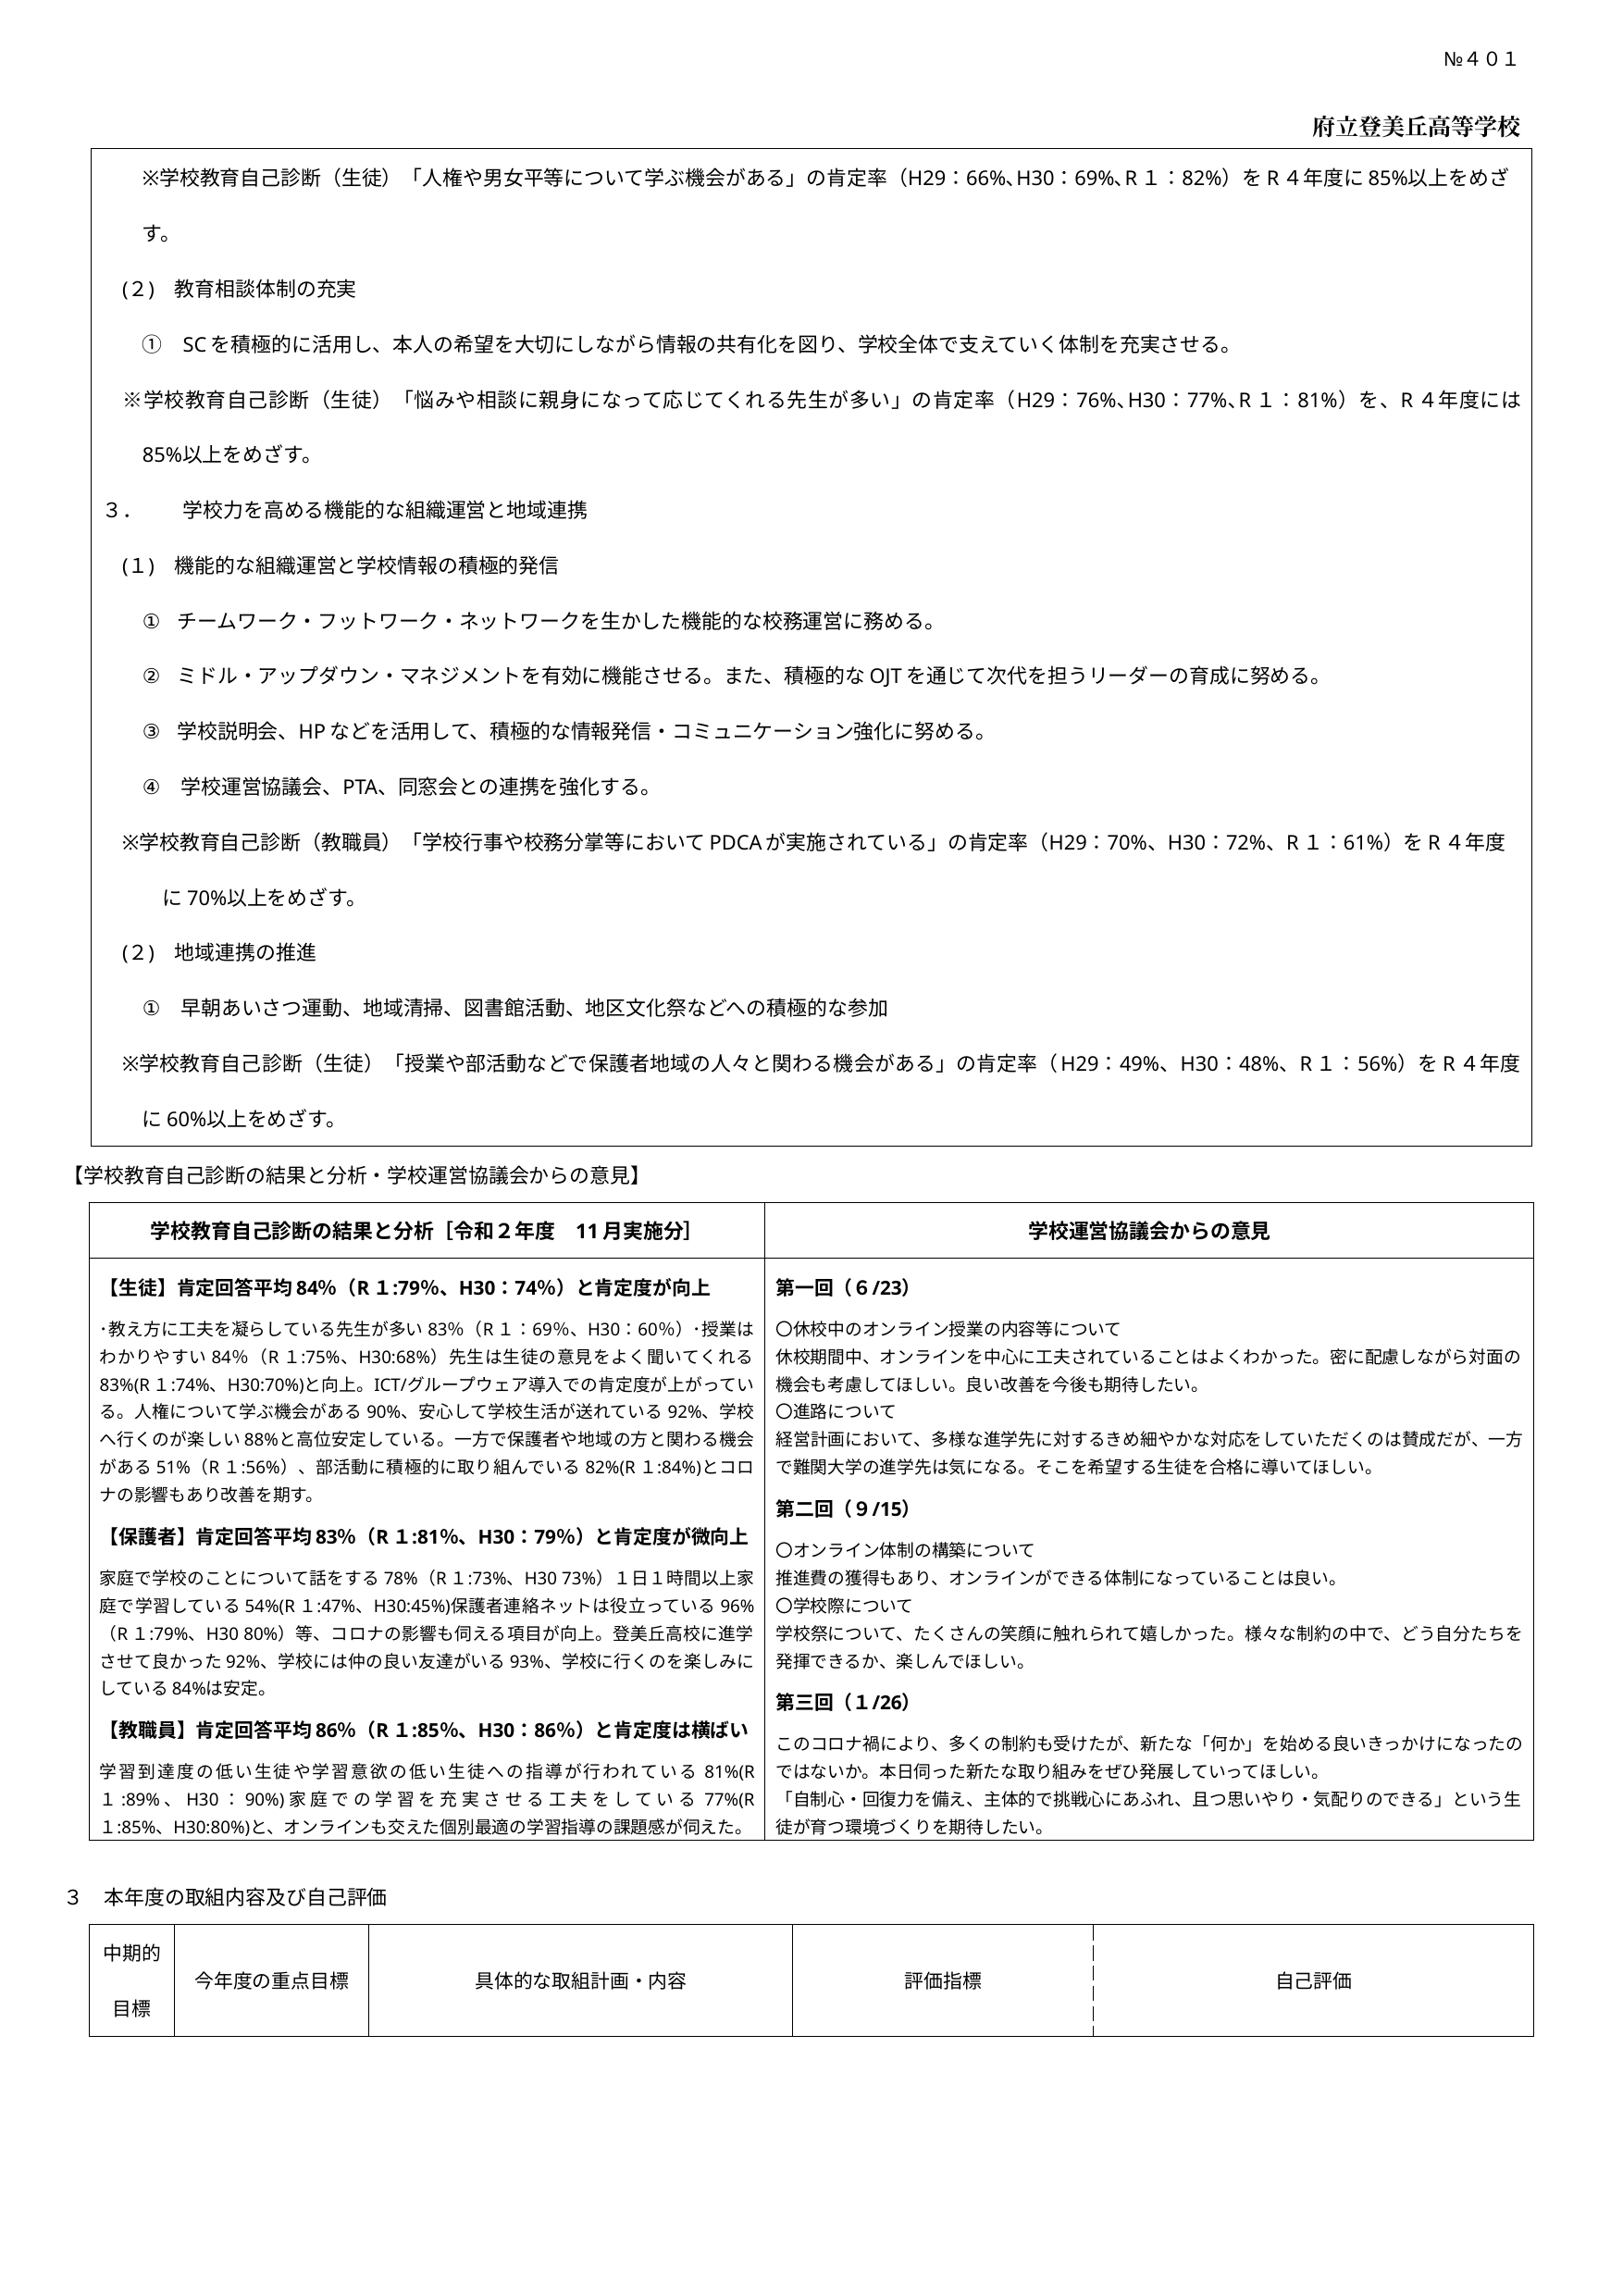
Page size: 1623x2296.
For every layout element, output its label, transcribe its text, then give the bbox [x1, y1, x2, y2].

table_cell 第一回（６/23） 〇休校中のオンライン授業の内容等について 休校期間中、オンラインを中心に工夫されていることはよくわかった。密に配慮しながら対面の機会も考慮してほしい。良い改善を今後も期待したい。 〇進路について 経営計画において、多様な進学先に対するきめ細やかな対応をしていただくのは賛成だが、一方で難関大学の進学先は気になる。そこを希望する生徒を合格に導いてほしい。 第二回（９/15） 〇オンライン体制の構築について 推進費の獲得もあり、オンラインができる体制になっていることは良い。 〇学校際について 学校祭について、たくさんの笑顔に触れられて嬉しかった。様々な制約の中で、どう自分たちを発揮できるか、楽しんでほしい。 第三回（１/26） このコロナ禍により、多くの制約も受けたが、新たな「何か」を始める良いきっかけになったのではないか。本日伺った新たな取り組みをぜひ発展していってほしい。 「自制心・回復力を備え、主体的で挑戦心にあふれ、且つ思いやり・気配りのできる」という生徒が育つ環境づくりを期待したい。 [765, 1259, 1533, 1840]
table_header 評価指標 [793, 1925, 1093, 2035]
table_header 学校教育自己診断の結果と分析［令和２年度 11月実施分］ [90, 1203, 764, 1258]
table_header 中期的 目標 [90, 1925, 174, 2035]
table_header 具体的な取組計画・内容 [369, 1925, 792, 2035]
text 【学校教育自己診断の結果と分析・学校運営協議会からの意見】 [13, 1147, 1541, 1201]
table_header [92, 149, 1531, 1146]
text ３ 本年度の取組内容及び自己評価 [63, 1868, 1541, 1924]
table_cell 【生徒】肯定回答平均84％（R１:79％、H30：74％）と肯定度が向上 ･教え方に工夫を凝らしている先生が多い83％（R１：69％、H30：60％）･授業はわかりやすい84％（R１:75%、H30:68%）先生は生徒の意見をよく聞いてくれる83%(R１:74%、H30:70%)と向上。ICT/グループウェア導入での肯定度が上がっている。人権について学ぶ機会がある90%、安心して学校生活が送れている92%、学校へ行くのが楽しい88%と高位安定している。一方で保護者や地域の方と関わる機会がある51%（R１:56%）、部活動に積極的に取り組んでいる82%(R１:84%)とコロナの影響もあり改善を期す。 【保護者】肯定回答平均83％（R１:81％、H30：79％）と肯定度が微向上 家庭で学校のことについて話をする78%（R１:73%、H30 73%）１日１時間以上家庭で学習している54%(R１:47%、H30:45%)保護者連絡ネットは役立っている96%（R１:79%、H30 80%）等、コロナの影響も伺える項目が向上。登美丘高校に進学させて良かった92%、学校には仲の良い友達がいる93%、学校に行くのを楽しみにしている84%は安定。 【教職員】肯定回答平均86％（R１:85％、H30：86％）と肯定度は横ばい 学習到達度の低い生徒や学習意欲の低い生徒への指導が行われている81%(R１:89%、H30：90%)家庭での学習を充実させる工夫をしている77%(R１:85%、H30:80%)と、オンラインも交えた個別最適の学習指導の課題感が伺えた。 [90, 1259, 764, 1840]
table_header 学校運営協議会からの意見 [765, 1203, 1533, 1258]
table_header 自己評価 [1093, 1925, 1533, 2035]
table_header 今年度の重点目標 [175, 1925, 368, 2035]
